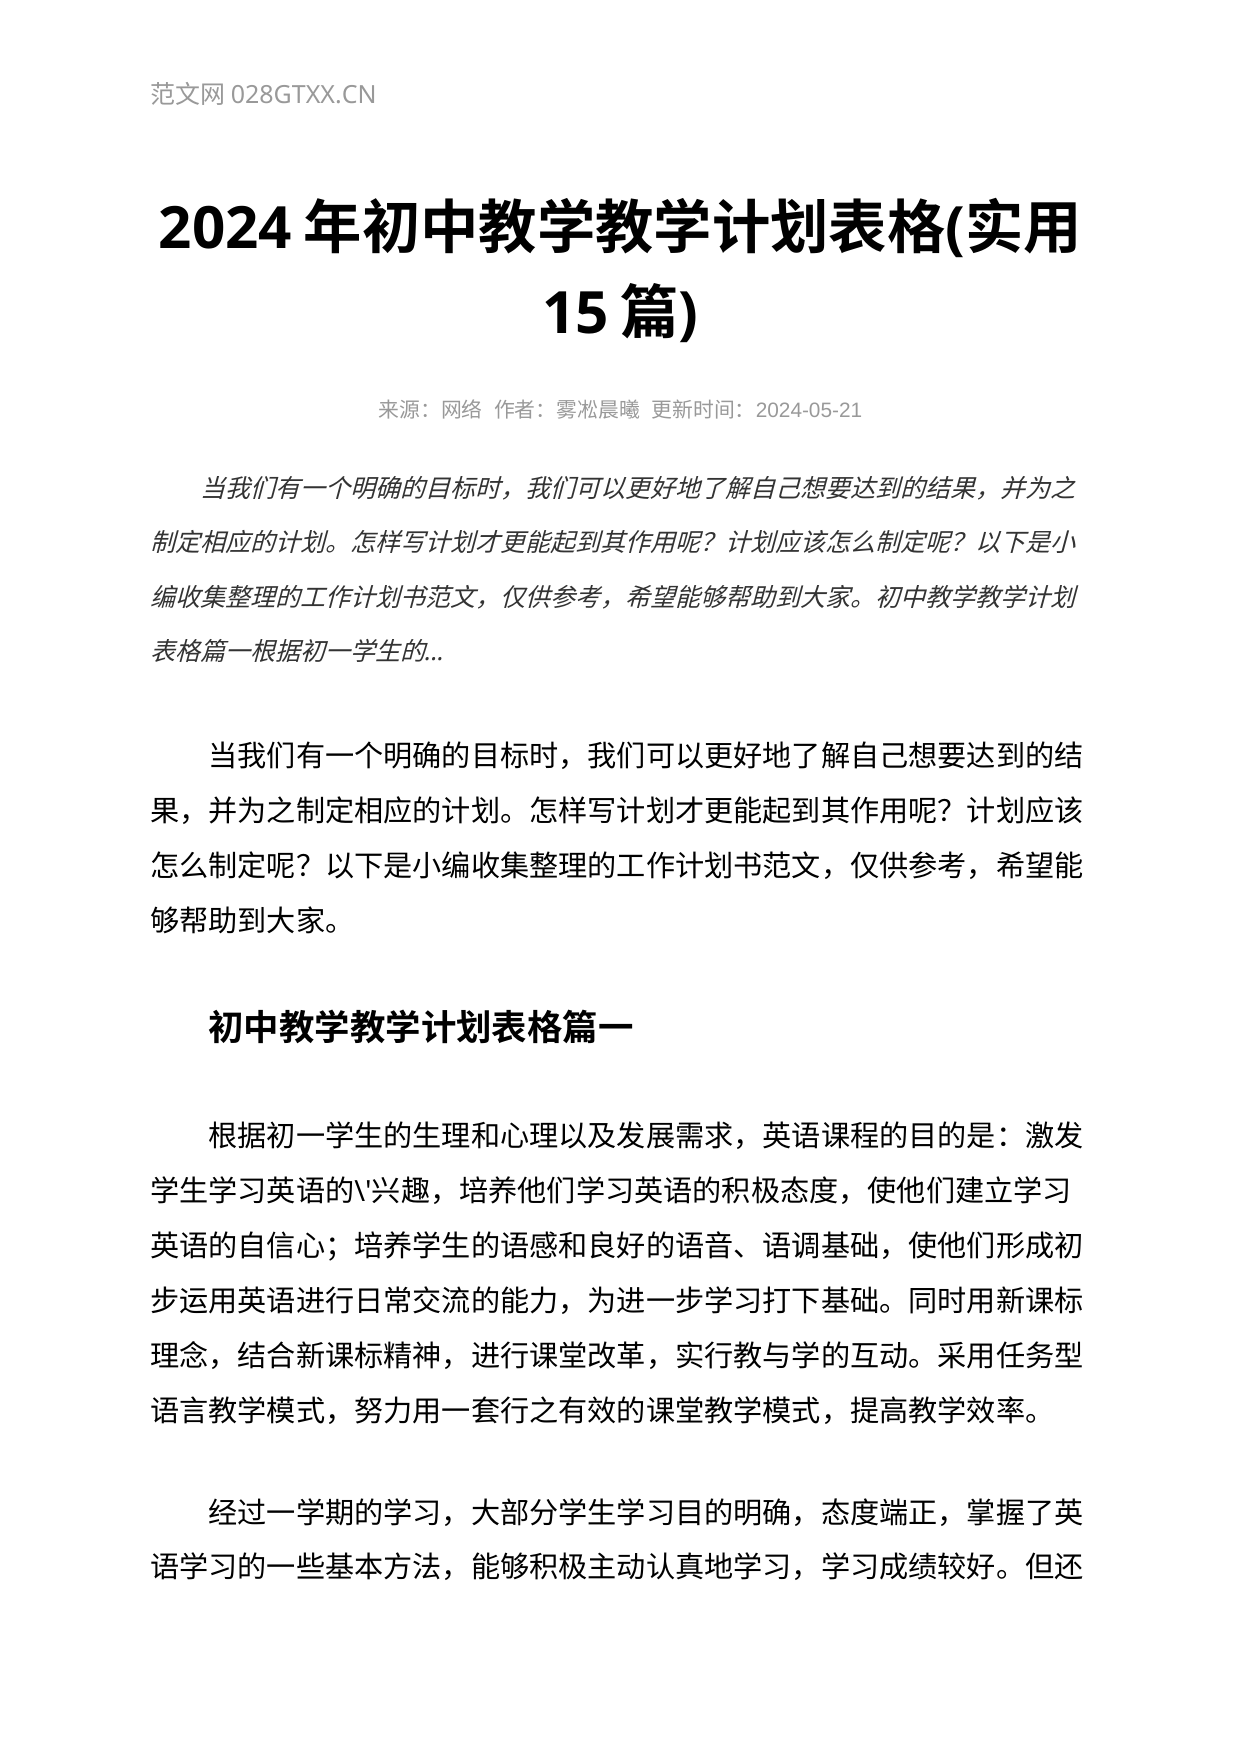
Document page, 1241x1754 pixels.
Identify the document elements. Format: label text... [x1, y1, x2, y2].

text 来源：网络 作者：雾凇晨曦 更新时间：2024-05-21 [150, 398, 1090, 422]
text 初中教学教学计划表格篇一 [150, 999, 1090, 1051]
text 当我们有一个明确的目标时，我们可以更好地了解自己想要达到的结果，并为之制定相应的计划。怎样写计划才更能起到其作用呢？计划应该怎么制定呢？以下是小编收集整理的工作计划书范文，仅供参考，希望能够帮助到大家。 [150, 733, 1090, 940]
text 当我们有一个明确的目标时，我们可以更好地了解自己想要达到的结果，并为之制定相应的计划。怎样写计划才更能起到其作用呢？计划应该怎么制定呢？以下是小编收集整理的工作计划书范文，仅供参考，希望能够帮助到大家。初中教学教学计划表格篇一根据初一学生的... [150, 468, 1090, 668]
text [150, 1489, 1090, 1586]
subtitle 2024年初中教学教学计划表格(实用15篇) [150, 181, 1090, 351]
text 根据初一学生的生理和心理以及发展需求，英语课程的目的是：激发学生学习英语的\'兴趣，培养他们学习英语的积极态度，使他们建立学习英语的自信心；培养学生的语感和良好的语音、语调基础，使他们形成初步运用英语进行日常交流的能力，为进一步学习打下基础。同时用新课标理念，结合新课标精神，进行课堂改革，实行教与学的互动。采用任务型语言教学模式，努力用一套行之有效的课堂教学模式，提高教学效率。 [150, 1113, 1090, 1430]
